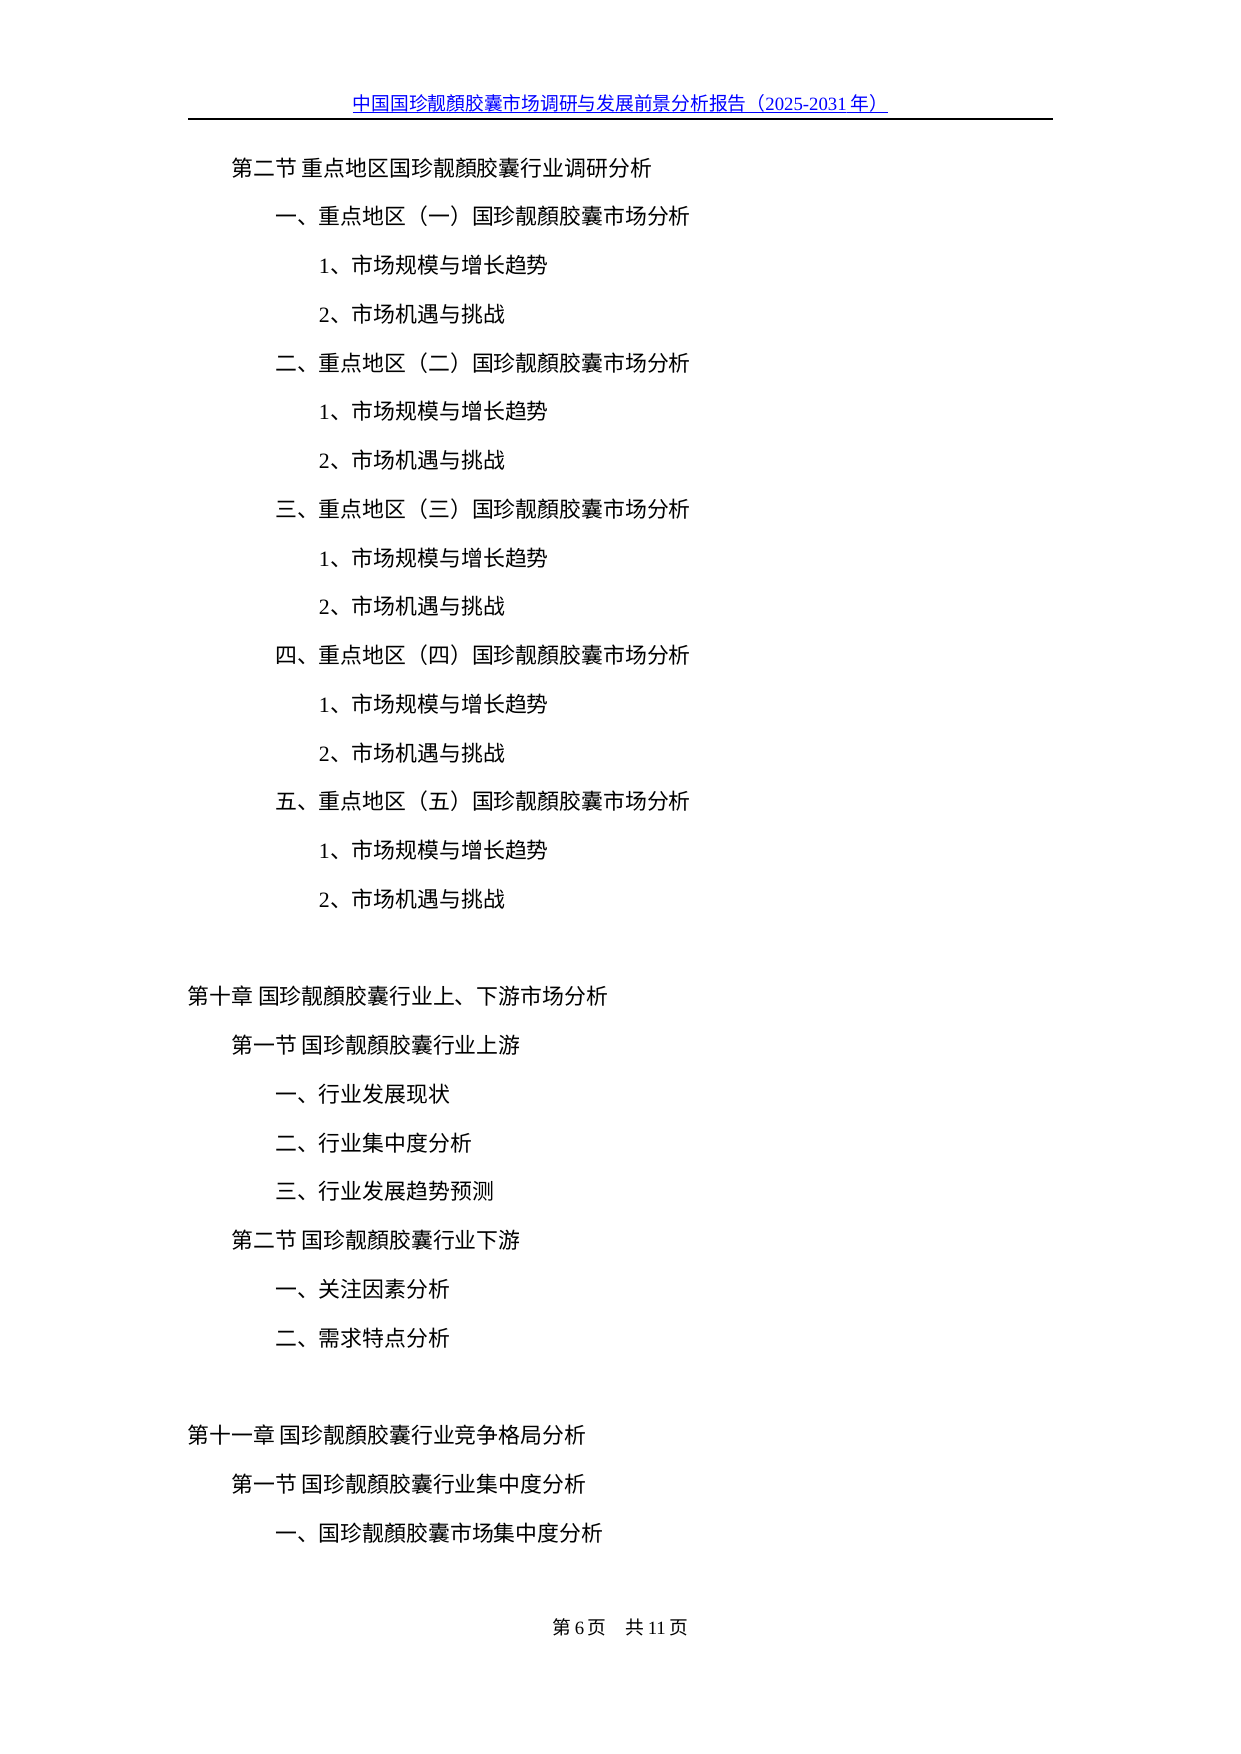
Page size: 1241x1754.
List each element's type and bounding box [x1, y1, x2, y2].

text [187, 150, 1053, 1548]
